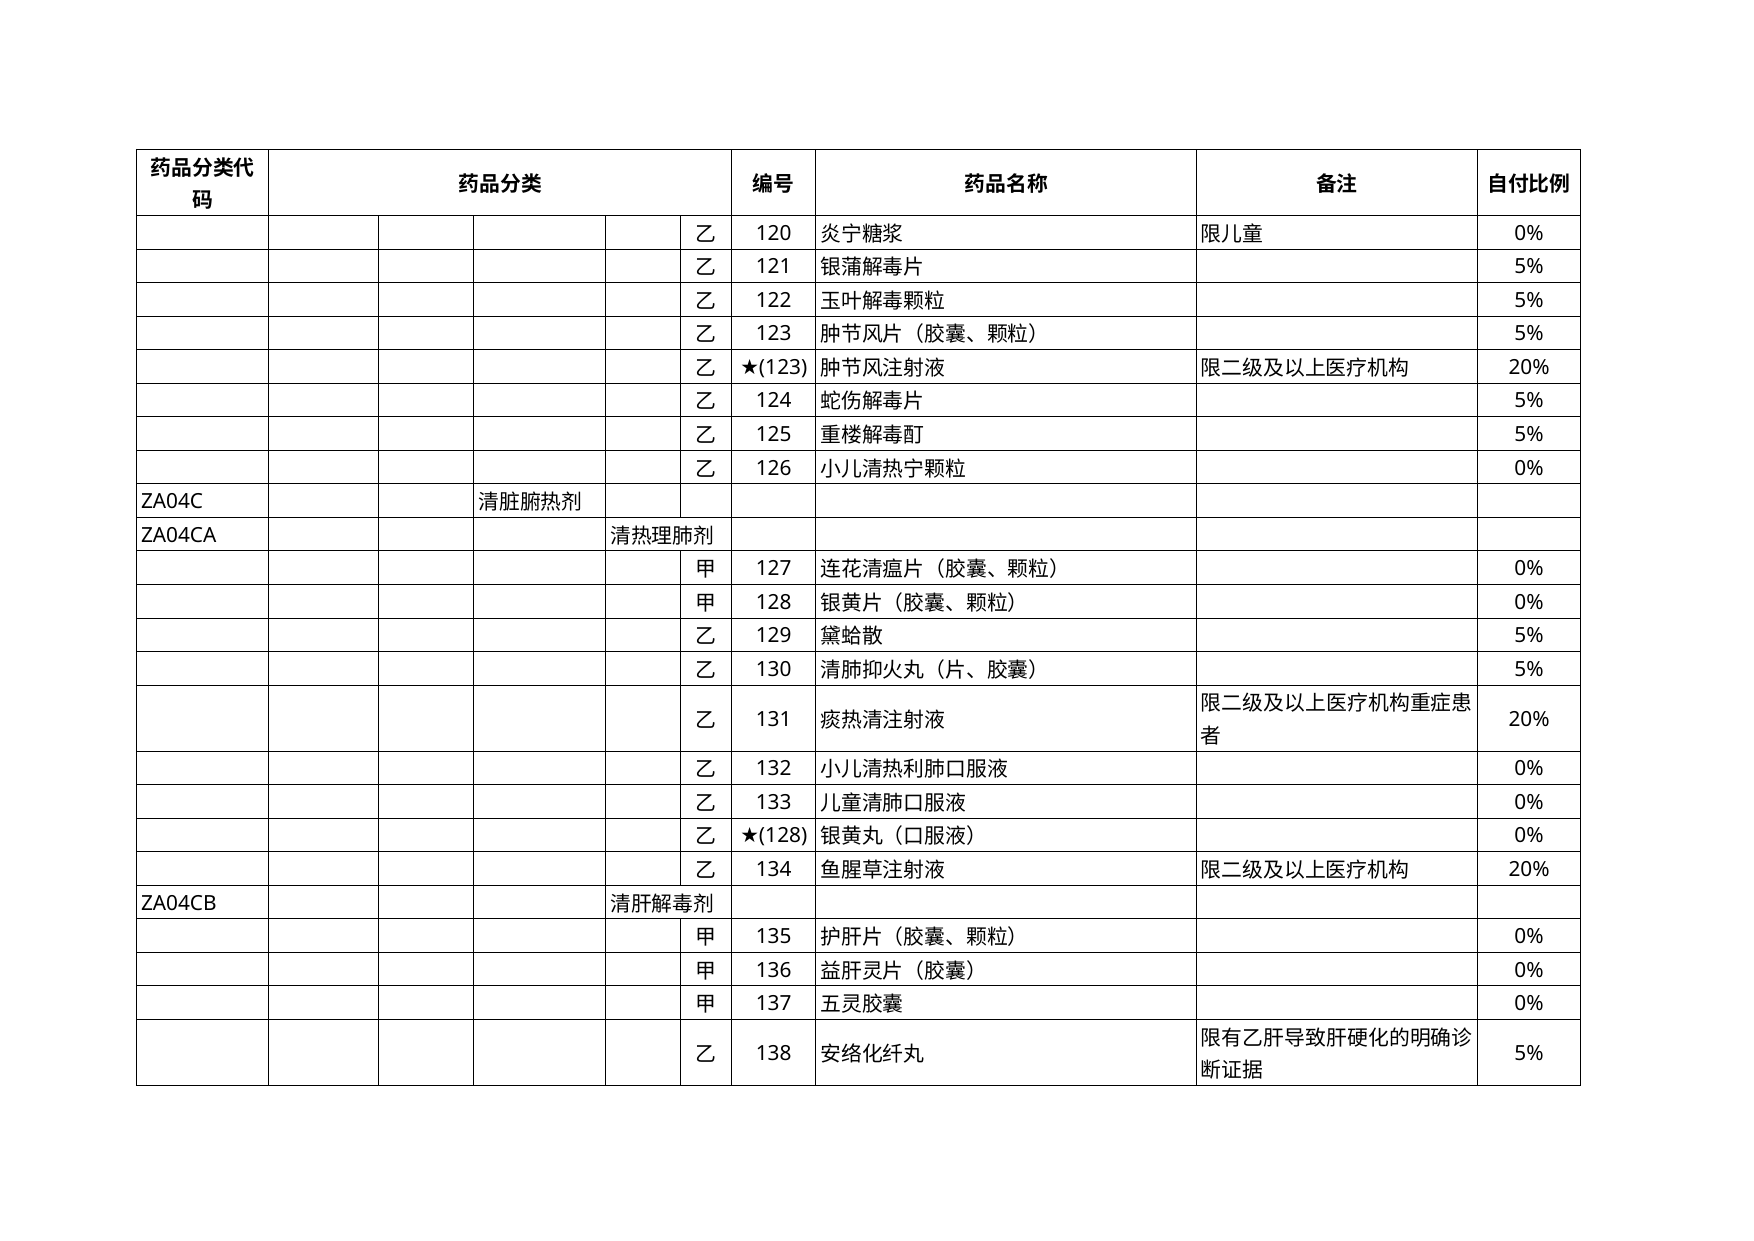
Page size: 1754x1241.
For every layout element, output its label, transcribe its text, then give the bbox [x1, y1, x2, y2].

table_cell [269, 317, 378, 349]
table_cell 131 [732, 686, 815, 751]
table_cell [474, 919, 605, 952]
table_cell [379, 986, 473, 1019]
table_cell [137, 350, 268, 383]
table_cell [137, 686, 268, 751]
table_cell [606, 1020, 680, 1085]
table_cell 黛蛤散 [816, 619, 1196, 651]
table_cell 甲 [681, 551, 731, 584]
table_cell [606, 384, 680, 416]
table_cell [474, 953, 605, 985]
table_header 编号 [732, 150, 815, 215]
table_cell [474, 350, 605, 383]
table_cell [269, 216, 378, 248]
table_cell [137, 250, 268, 282]
table_cell 0% [1478, 986, 1580, 1019]
table_cell [474, 551, 605, 584]
table_cell [732, 484, 815, 517]
table_cell 限二级及以上医疗机构 [1197, 852, 1477, 885]
table_header 药品名称 [816, 150, 1196, 215]
table_cell [474, 518, 605, 550]
table_header 备注 [1197, 150, 1477, 215]
table_cell [606, 250, 680, 282]
table_cell [1197, 752, 1477, 784]
table_cell [606, 619, 680, 651]
table_cell [606, 652, 680, 684]
table_cell [1197, 986, 1477, 1019]
table_cell 乙 [681, 652, 731, 684]
table_cell [269, 518, 378, 550]
table_cell 乙 [681, 752, 731, 784]
table_cell 129 [732, 619, 815, 651]
table_cell [137, 986, 268, 1019]
table_cell 0% [1478, 451, 1580, 483]
table_cell [137, 953, 268, 985]
table_cell [379, 1020, 473, 1085]
table_cell [137, 819, 268, 851]
table_cell [379, 852, 473, 885]
table_cell [379, 752, 473, 784]
table_cell [269, 417, 378, 450]
table_cell [606, 551, 680, 584]
table_cell 5% [1478, 417, 1580, 450]
table_cell 肿节风片（胶囊、颗粒） [816, 317, 1196, 349]
table_cell [606, 484, 680, 517]
table_cell 0% [1478, 752, 1580, 784]
table_cell 121 [732, 250, 815, 282]
table_cell 138 [732, 1020, 815, 1085]
table_cell 儿童清肺口服液 [816, 785, 1196, 818]
table_cell [474, 451, 605, 483]
table_cell [474, 785, 605, 818]
table_cell [379, 619, 473, 651]
table_cell [474, 216, 605, 248]
table_cell ★(123) [732, 350, 815, 383]
table_cell 0% [1478, 551, 1580, 584]
table_cell [269, 686, 378, 751]
table_cell 5% [1478, 283, 1580, 316]
table_cell [474, 886, 605, 918]
table_cell 清肺抑火丸（片、胶囊） [816, 652, 1196, 684]
table_cell [1197, 384, 1477, 416]
table_cell [1197, 785, 1477, 818]
table_cell [269, 852, 378, 885]
table_cell [474, 986, 605, 1019]
table_cell [606, 686, 680, 751]
table_cell [474, 250, 605, 282]
table_cell 乙 [681, 216, 731, 248]
table_cell [137, 652, 268, 684]
table_cell 120 [732, 216, 815, 248]
table_cell [1197, 953, 1477, 985]
table_cell 甲 [681, 986, 731, 1019]
table_cell ZA04CB [137, 886, 268, 918]
table_cell [606, 752, 680, 784]
table_cell [606, 216, 680, 248]
table_cell 0% [1478, 919, 1580, 952]
table_cell 乙 [681, 819, 731, 851]
table_cell [1197, 919, 1477, 952]
table_cell [137, 785, 268, 818]
table_cell [1478, 886, 1580, 918]
table_cell 127 [732, 551, 815, 584]
table_cell [379, 585, 473, 617]
table_cell 136 [732, 953, 815, 985]
table_cell [379, 417, 473, 450]
table_cell [379, 283, 473, 316]
table_cell 20% [1478, 350, 1580, 383]
table_cell [1197, 886, 1477, 918]
table_cell [269, 919, 378, 952]
table_cell 5% [1478, 652, 1580, 684]
table_cell [379, 250, 473, 282]
table_cell 甲 [681, 919, 731, 952]
table_cell 玉叶解毒颗粒 [816, 283, 1196, 316]
table_cell 20% [1478, 686, 1580, 751]
table_cell [816, 518, 1196, 550]
table_cell 5% [1478, 619, 1580, 651]
table_cell 蛇伤解毒片 [816, 384, 1196, 416]
table_cell 0% [1478, 216, 1580, 248]
table_cell [137, 852, 268, 885]
table_cell [269, 619, 378, 651]
table_cell 135 [732, 919, 815, 952]
table_cell 乙 [681, 250, 731, 282]
table_cell [379, 350, 473, 383]
table_cell [269, 1020, 378, 1085]
table_cell [606, 451, 680, 483]
table_cell 5% [1478, 384, 1580, 416]
table_cell 益肝灵片（胶囊） [816, 953, 1196, 985]
table_cell [474, 317, 605, 349]
table_cell [379, 785, 473, 818]
table_cell [1197, 484, 1477, 517]
table_cell 重楼解毒酊 [816, 417, 1196, 450]
table_cell [1197, 451, 1477, 483]
table_cell [606, 986, 680, 1019]
table_cell 5% [1478, 1020, 1580, 1085]
table_cell 乙 [681, 451, 731, 483]
table_cell 130 [732, 652, 815, 684]
table_cell 小儿清热利肺口服液 [816, 752, 1196, 784]
table_cell 银黄丸（口服液） [816, 819, 1196, 851]
table_cell [606, 919, 680, 952]
table_cell [606, 852, 680, 885]
table_cell 0% [1478, 953, 1580, 985]
table_cell [379, 518, 473, 550]
table_cell [269, 283, 378, 316]
table_cell 限二级及以上医疗机构 [1197, 350, 1477, 383]
table_cell 小儿清热宁颗粒 [816, 451, 1196, 483]
table_cell [269, 384, 378, 416]
table_cell [606, 819, 680, 851]
table_cell [474, 619, 605, 651]
table_cell 限二级及以上医疗机构重症患者 [1197, 686, 1477, 751]
table_cell [137, 451, 268, 483]
table_cell [269, 652, 378, 684]
table_cell 乙 [681, 619, 731, 651]
table_cell [474, 852, 605, 885]
table_cell [1197, 417, 1477, 450]
table_cell [269, 585, 378, 617]
table_cell [379, 886, 473, 918]
table_cell [379, 484, 473, 517]
table_cell [379, 819, 473, 851]
table_cell [1478, 484, 1580, 517]
table_cell 清脏腑热剂 [474, 484, 605, 517]
table_cell 122 [732, 283, 815, 316]
table_cell [1197, 819, 1477, 851]
table_cell [379, 953, 473, 985]
table_cell [606, 417, 680, 450]
table_header 药品分类代码 [137, 150, 268, 215]
table_cell [606, 350, 680, 383]
table_cell [269, 819, 378, 851]
table_cell [137, 919, 268, 952]
table_cell [1197, 518, 1477, 550]
table_cell [474, 283, 605, 316]
table_cell [269, 752, 378, 784]
table_cell ZA04CA [137, 518, 268, 550]
table_cell [379, 686, 473, 751]
table_cell [269, 451, 378, 483]
table_cell 133 [732, 785, 815, 818]
table_cell 20% [1478, 852, 1580, 885]
table_cell 乙 [681, 384, 731, 416]
table_cell [137, 283, 268, 316]
table_cell 连花清瘟片（胶囊、颗粒） [816, 551, 1196, 584]
table_cell 乙 [681, 417, 731, 450]
table_cell 乙 [681, 852, 731, 885]
table_cell [732, 518, 815, 550]
table_cell 乙 [681, 283, 731, 316]
table_cell 0% [1478, 785, 1580, 818]
table_cell [1197, 317, 1477, 349]
table_cell [269, 250, 378, 282]
table_cell 鱼腥草注射液 [816, 852, 1196, 885]
table_cell [474, 752, 605, 784]
table_cell [606, 585, 680, 617]
table_cell 0% [1478, 819, 1580, 851]
table_cell [816, 886, 1196, 918]
table_cell 124 [732, 384, 815, 416]
table_cell 0% [1478, 585, 1580, 617]
table_cell 乙 [681, 686, 731, 751]
table_cell [1478, 518, 1580, 550]
table_header 药品分类 [269, 150, 731, 215]
table_cell [606, 785, 680, 818]
table_cell 银黄片（胶囊、颗粒） [816, 585, 1196, 617]
table_cell 123 [732, 317, 815, 349]
table_cell 132 [732, 752, 815, 784]
table_cell [379, 551, 473, 584]
table_cell [606, 953, 680, 985]
table_cell 乙 [681, 317, 731, 349]
table_cell ZA04C [137, 484, 268, 517]
table_cell [1197, 283, 1477, 316]
table_cell [137, 317, 268, 349]
table_cell 清肝解毒剂 [606, 886, 731, 918]
table_cell [269, 986, 378, 1019]
table_cell 5% [1478, 317, 1580, 349]
table_cell 乙 [681, 1020, 731, 1085]
table_cell 痰热清注射液 [816, 686, 1196, 751]
table_header 自付比例 [1478, 150, 1580, 215]
table_cell [379, 919, 473, 952]
table_cell [137, 752, 268, 784]
table_cell 137 [732, 986, 815, 1019]
table_cell 五灵胶囊 [816, 986, 1196, 1019]
table_cell [269, 886, 378, 918]
table_cell [1197, 551, 1477, 584]
table_cell 清热理肺剂 [606, 518, 731, 550]
table_cell [681, 484, 731, 517]
table_cell [474, 417, 605, 450]
table_cell [1197, 652, 1477, 684]
table_cell [137, 585, 268, 617]
table_cell 肿节风注射液 [816, 350, 1196, 383]
table_cell 护肝片（胶囊、颗粒） [816, 919, 1196, 952]
table_cell [606, 317, 680, 349]
table_cell 银蒲解毒片 [816, 250, 1196, 282]
table_cell 甲 [681, 953, 731, 985]
table_cell 5% [1478, 250, 1580, 282]
table_cell [732, 886, 815, 918]
table_cell [269, 350, 378, 383]
table_cell [269, 953, 378, 985]
table_cell [137, 619, 268, 651]
table_cell [816, 484, 1196, 517]
table_cell 126 [732, 451, 815, 483]
table_cell [379, 384, 473, 416]
table_cell [474, 652, 605, 684]
table_cell [137, 551, 268, 584]
table_cell [379, 216, 473, 248]
table_cell [379, 317, 473, 349]
table_cell [137, 417, 268, 450]
table_cell [269, 551, 378, 584]
table_cell [269, 785, 378, 818]
table_cell [474, 1020, 605, 1085]
table_cell 甲 [681, 585, 731, 617]
table_cell 134 [732, 852, 815, 885]
table_cell 乙 [681, 785, 731, 818]
table_cell [379, 652, 473, 684]
table_cell [379, 451, 473, 483]
table_cell [606, 283, 680, 316]
table_cell [474, 819, 605, 851]
table_cell 128 [732, 585, 815, 617]
table_cell [137, 1020, 268, 1085]
table_cell 125 [732, 417, 815, 450]
table_cell [1197, 585, 1477, 617]
table_cell ★(128) [732, 819, 815, 851]
table_cell [1197, 619, 1477, 651]
table_cell [137, 384, 268, 416]
table_cell [474, 686, 605, 751]
table_cell 限有乙肝导致肝硬化的明确诊断证据 [1197, 1020, 1477, 1085]
table_cell [137, 216, 268, 248]
table_cell [269, 484, 378, 517]
table_cell [1197, 250, 1477, 282]
table_cell [474, 585, 605, 617]
table_cell 炎宁糖浆 [816, 216, 1196, 248]
table_cell 安络化纤丸 [816, 1020, 1196, 1085]
table_cell [474, 384, 605, 416]
table_cell 乙 [681, 350, 731, 383]
table_cell 限儿童 [1197, 216, 1477, 248]
